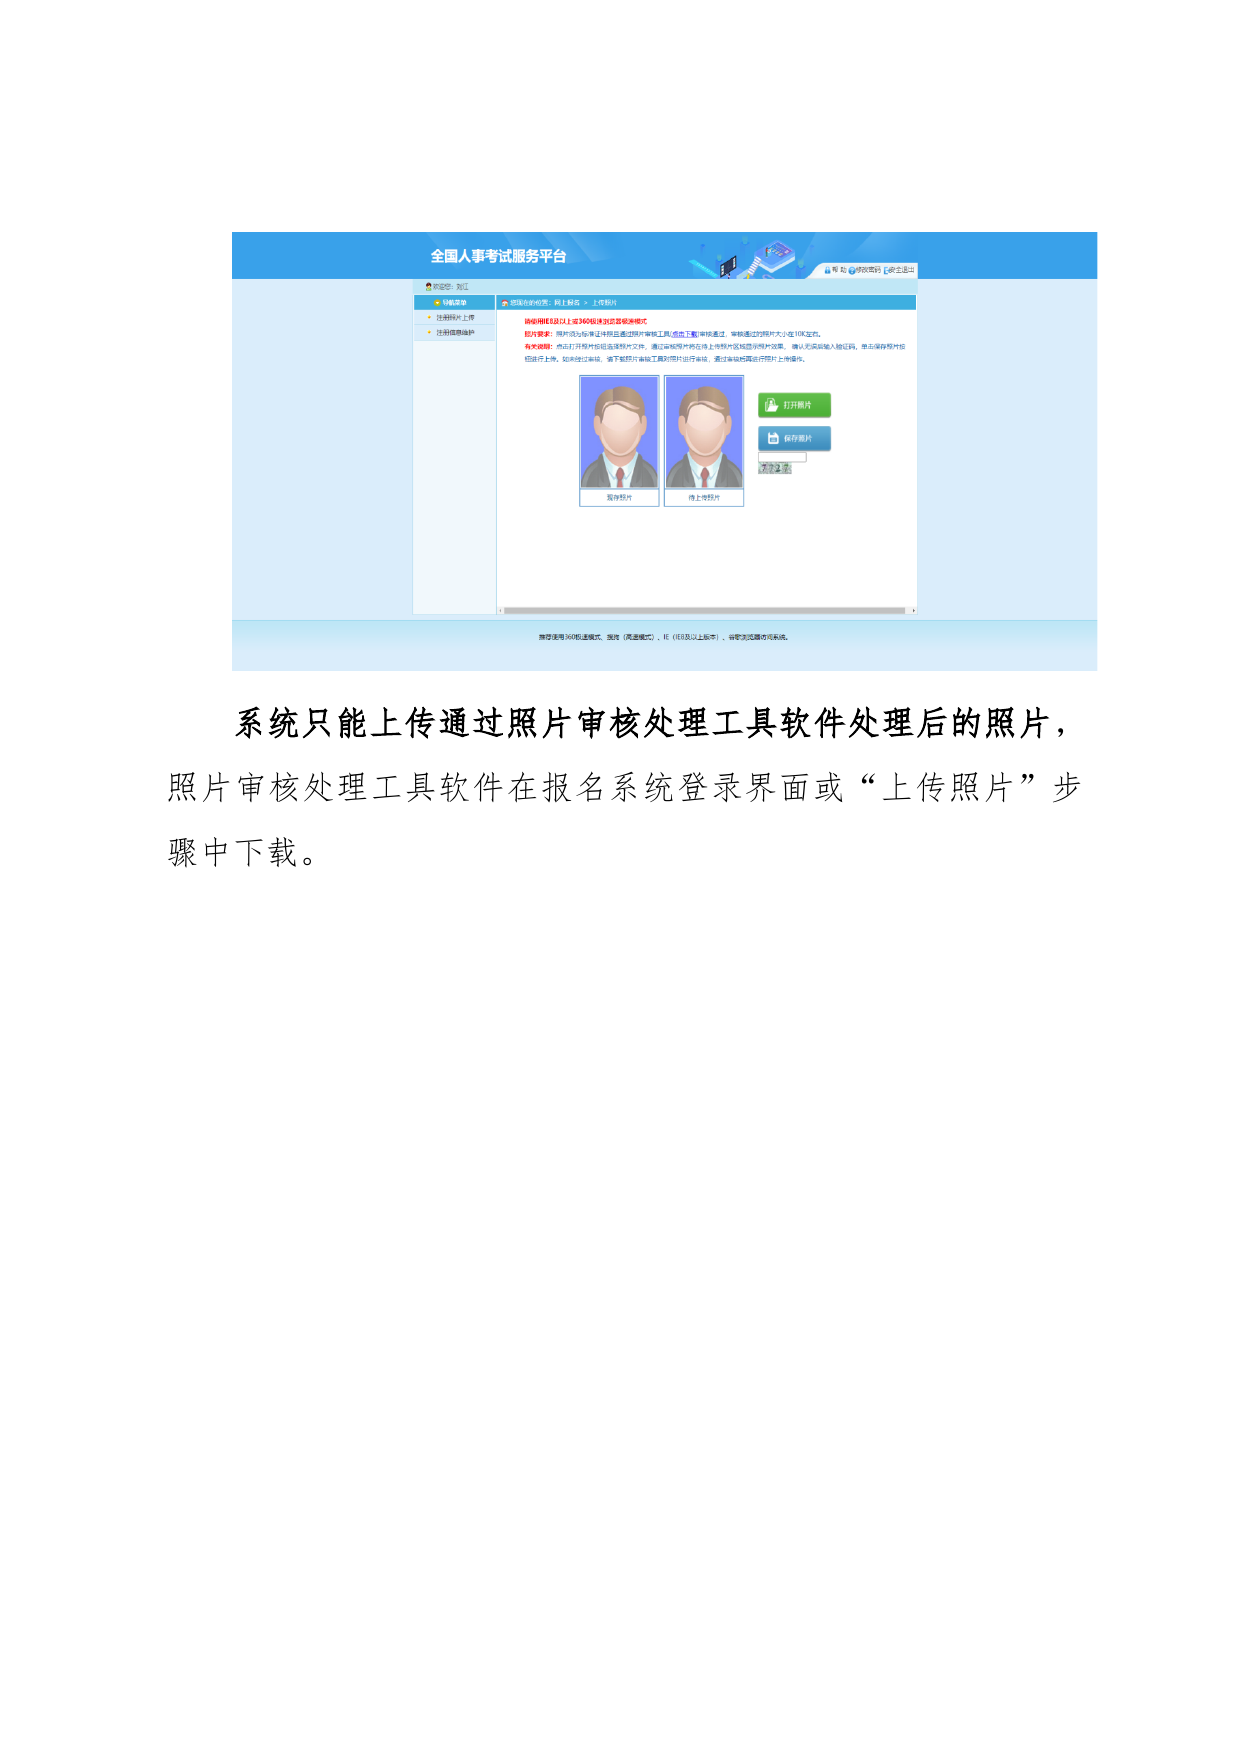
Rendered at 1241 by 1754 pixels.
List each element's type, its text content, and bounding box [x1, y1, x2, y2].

picture [232, 232, 1098, 671]
text 系统只能上传通过照片审核处理工具软件处理后的照片，照片审核处理工具软件在报名系统登录界面或“上传照片”步骤中下载。 [165, 688, 1087, 883]
